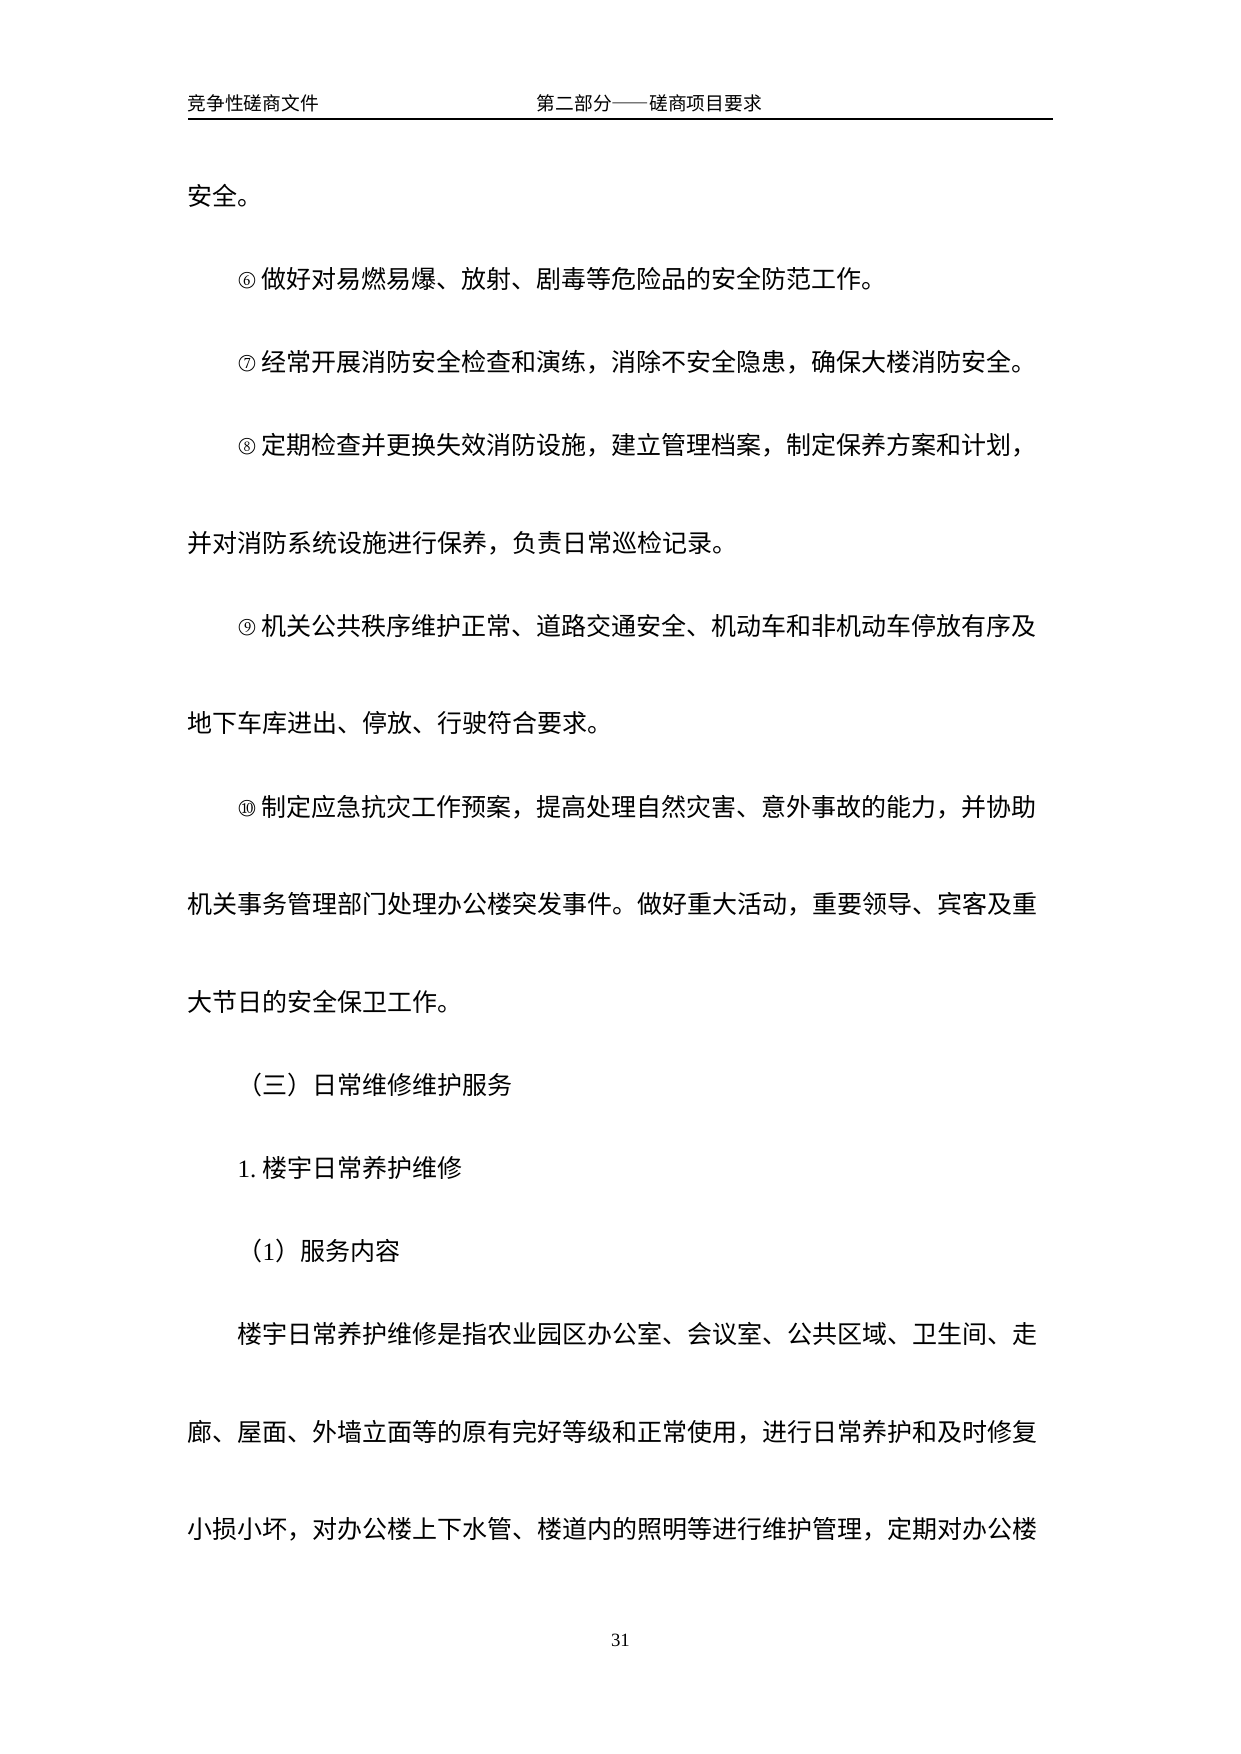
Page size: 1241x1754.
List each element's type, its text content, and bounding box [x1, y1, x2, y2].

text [187, 1300, 1053, 1560]
text （1）服务内容 [187, 1217, 1053, 1282]
text ⑧定期检查并更换失效消防设施，建立管理档案，制定保养方案和计划，并对消防系统设施进行保养，负责日常巡检记录。 [187, 411, 1053, 574]
text ⑦经常开展消防安全检查和演练，消除不安全隐患，确保大楼消防安全。 [187, 328, 1053, 393]
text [187, 162, 1053, 227]
text ⑨机关公共秩序维护正常、道路交通安全、机动车和非机动车停放有序及地下车库进出、停放、行驶符合要求。 [187, 592, 1053, 754]
text （三）日常维修维护服务 [187, 1051, 1053, 1116]
text ⑩制定应急抗灾工作预案，提高处理自然灾害、意外事故的能力，并协助机关事务管理部门处理办公楼突发事件。做好重大活动，重要领导、宾客及重大节日的安全保卫工作。 [187, 773, 1053, 1033]
text 1. 楼宇日常养护维修 [187, 1134, 1053, 1199]
text ⑥做好对易燃易爆、放射、剧毒等危险品的安全防范工作。 [187, 245, 1053, 310]
